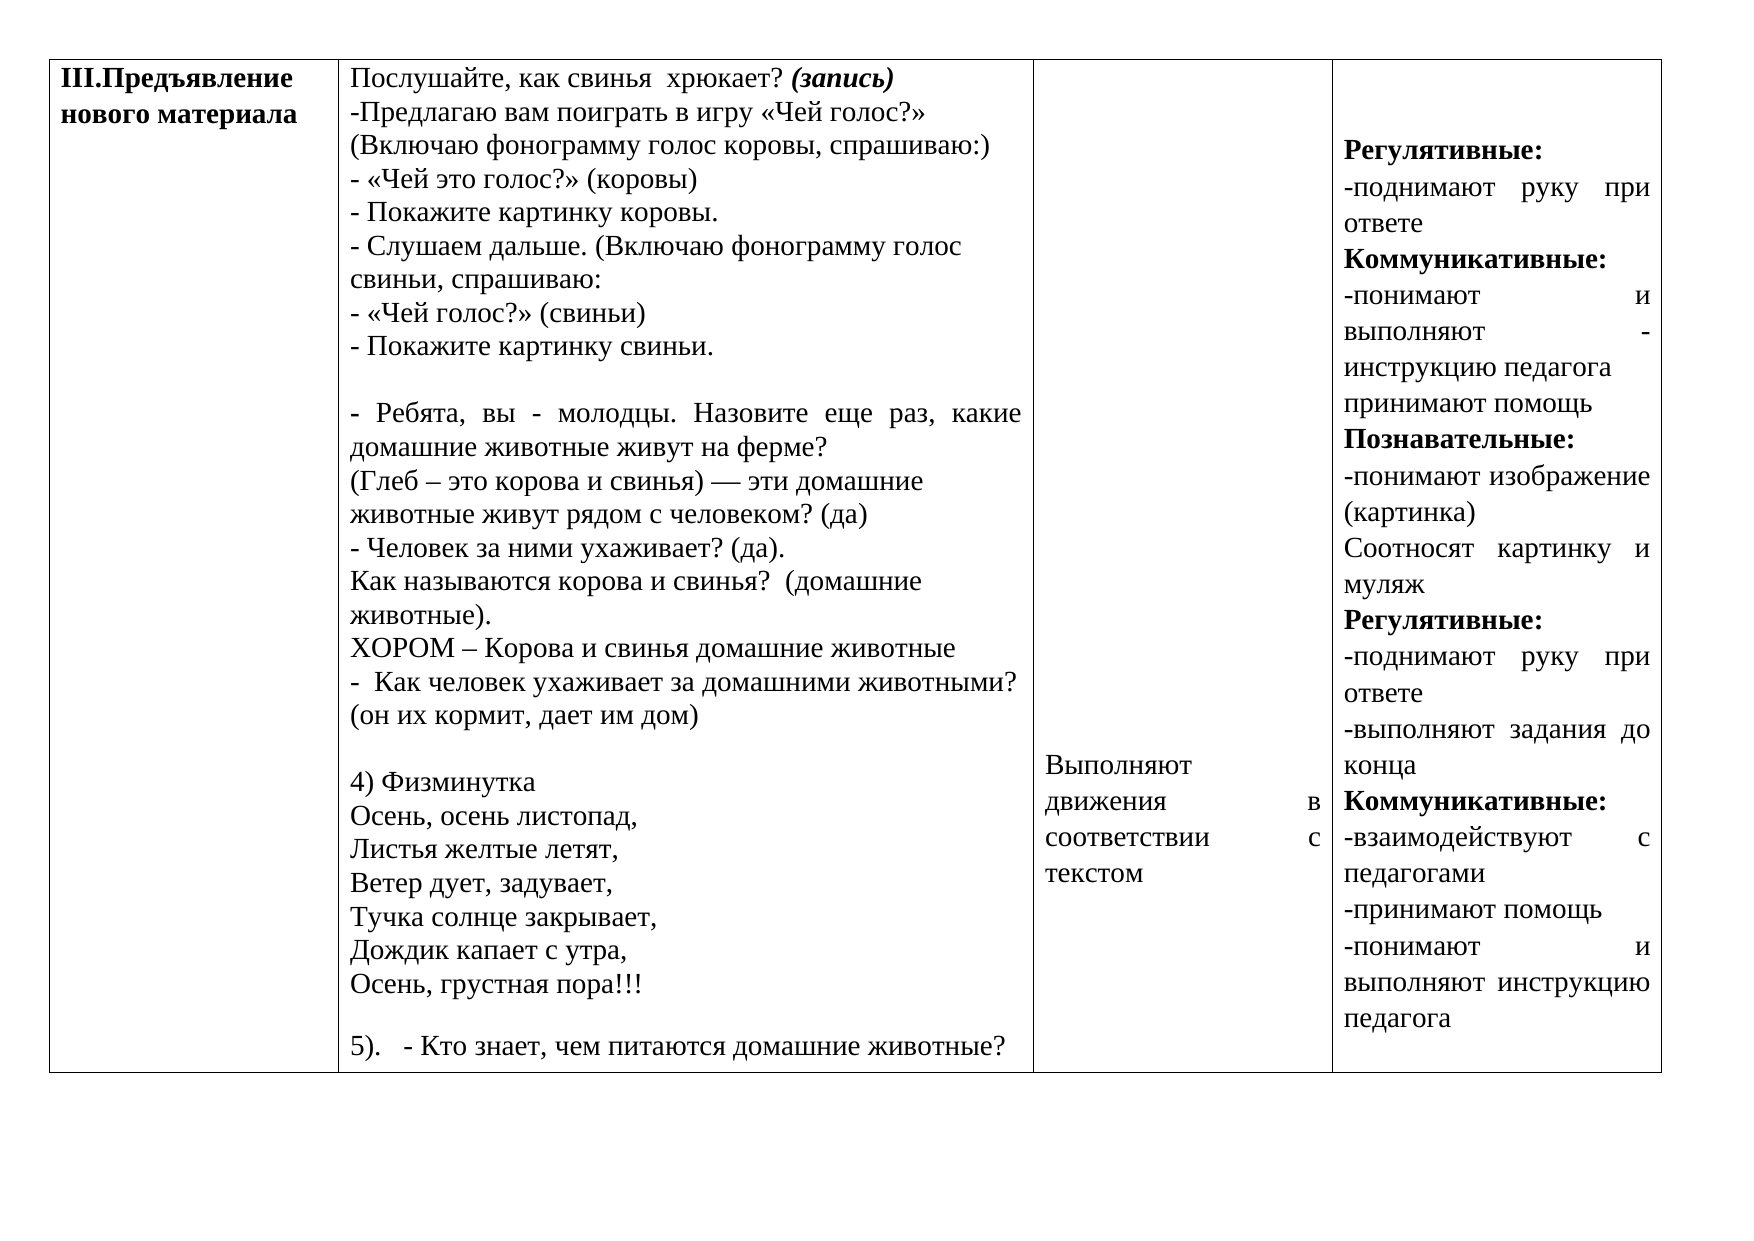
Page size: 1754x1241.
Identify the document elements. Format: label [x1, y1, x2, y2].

table_cell [1333, 60, 1661, 1072]
table_cell [50, 60, 338, 1072]
table_cell [339, 60, 1033, 1072]
table_cell [1034, 60, 1332, 1072]
